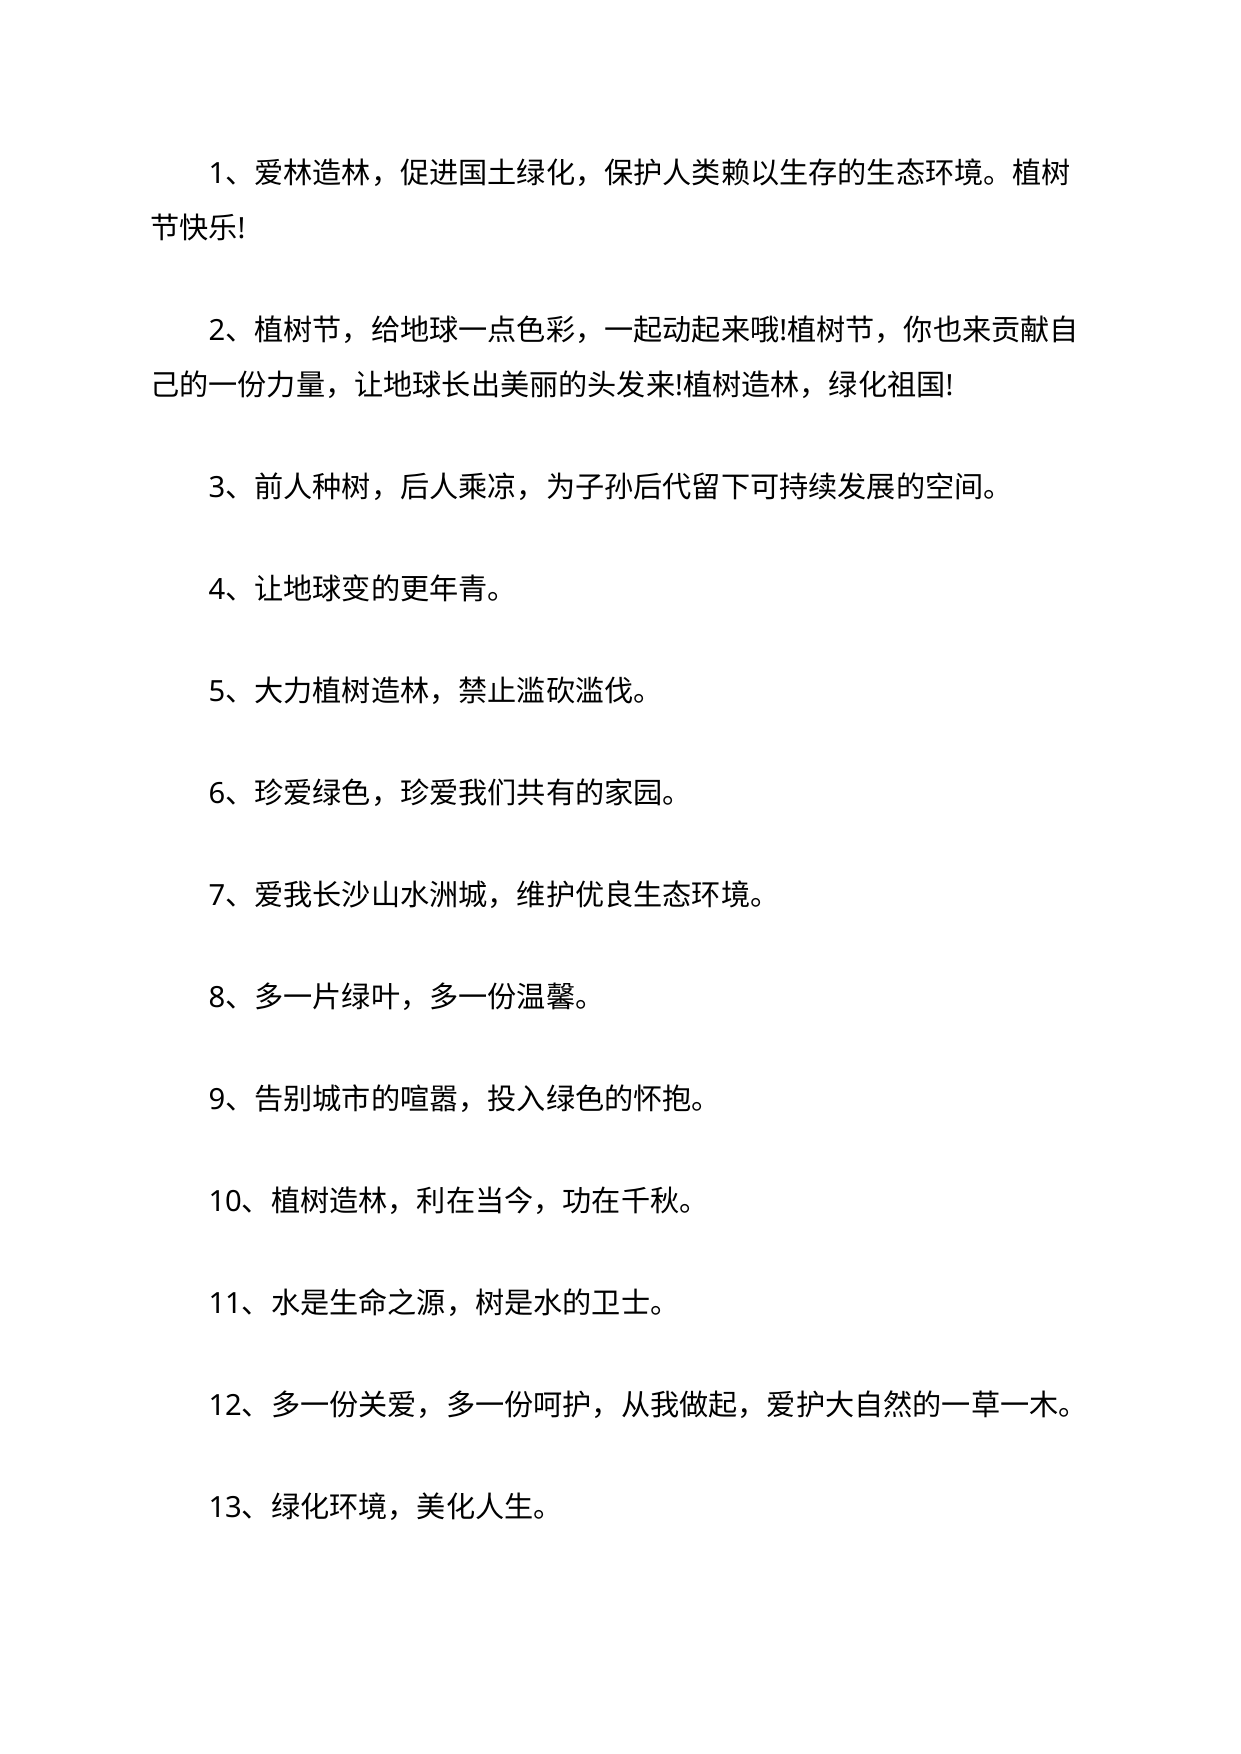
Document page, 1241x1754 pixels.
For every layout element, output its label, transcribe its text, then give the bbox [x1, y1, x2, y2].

text 3、前人种树，后人乘凉，为子孙后代留下可持续发展的空间。 [150, 464, 1090, 506]
text 2、植树节，给地球一点色彩，一起动起来哦!植树节，你也来贡献自己的一份力量，让地球长出美丽的头发来!植树造林，绿化祖国! [150, 307, 1090, 404]
text 5、大力植树造林，禁止滥砍滥伐。 [150, 668, 1090, 710]
text 7、爱我长沙山水洲城，维护优良生态环境。 [150, 872, 1090, 914]
text 1、爱林造林，促进国土绿化，保护人类赖以生存的生态环境。植树节快乐! [150, 150, 1090, 247]
text 10、植树造林，利在当今，功在千秋。 [150, 1178, 1090, 1220]
text 12、多一份关爱，多一份呵护，从我做起，爱护大自然的一草一木。 [150, 1382, 1090, 1424]
text 9、告别城市的喧嚣，投入绿色的怀抱。 [150, 1076, 1090, 1118]
text 4、让地球变的更年青。 [150, 566, 1090, 608]
text 13、绿化环境，美化人生。 [150, 1484, 1090, 1526]
text 6、珍爱绿色，珍爱我们共有的家园。 [150, 770, 1090, 812]
text 8、多一片绿叶，多一份温馨。 [150, 974, 1090, 1016]
text 11、水是生命之源，树是水的卫士。 [150, 1280, 1090, 1322]
